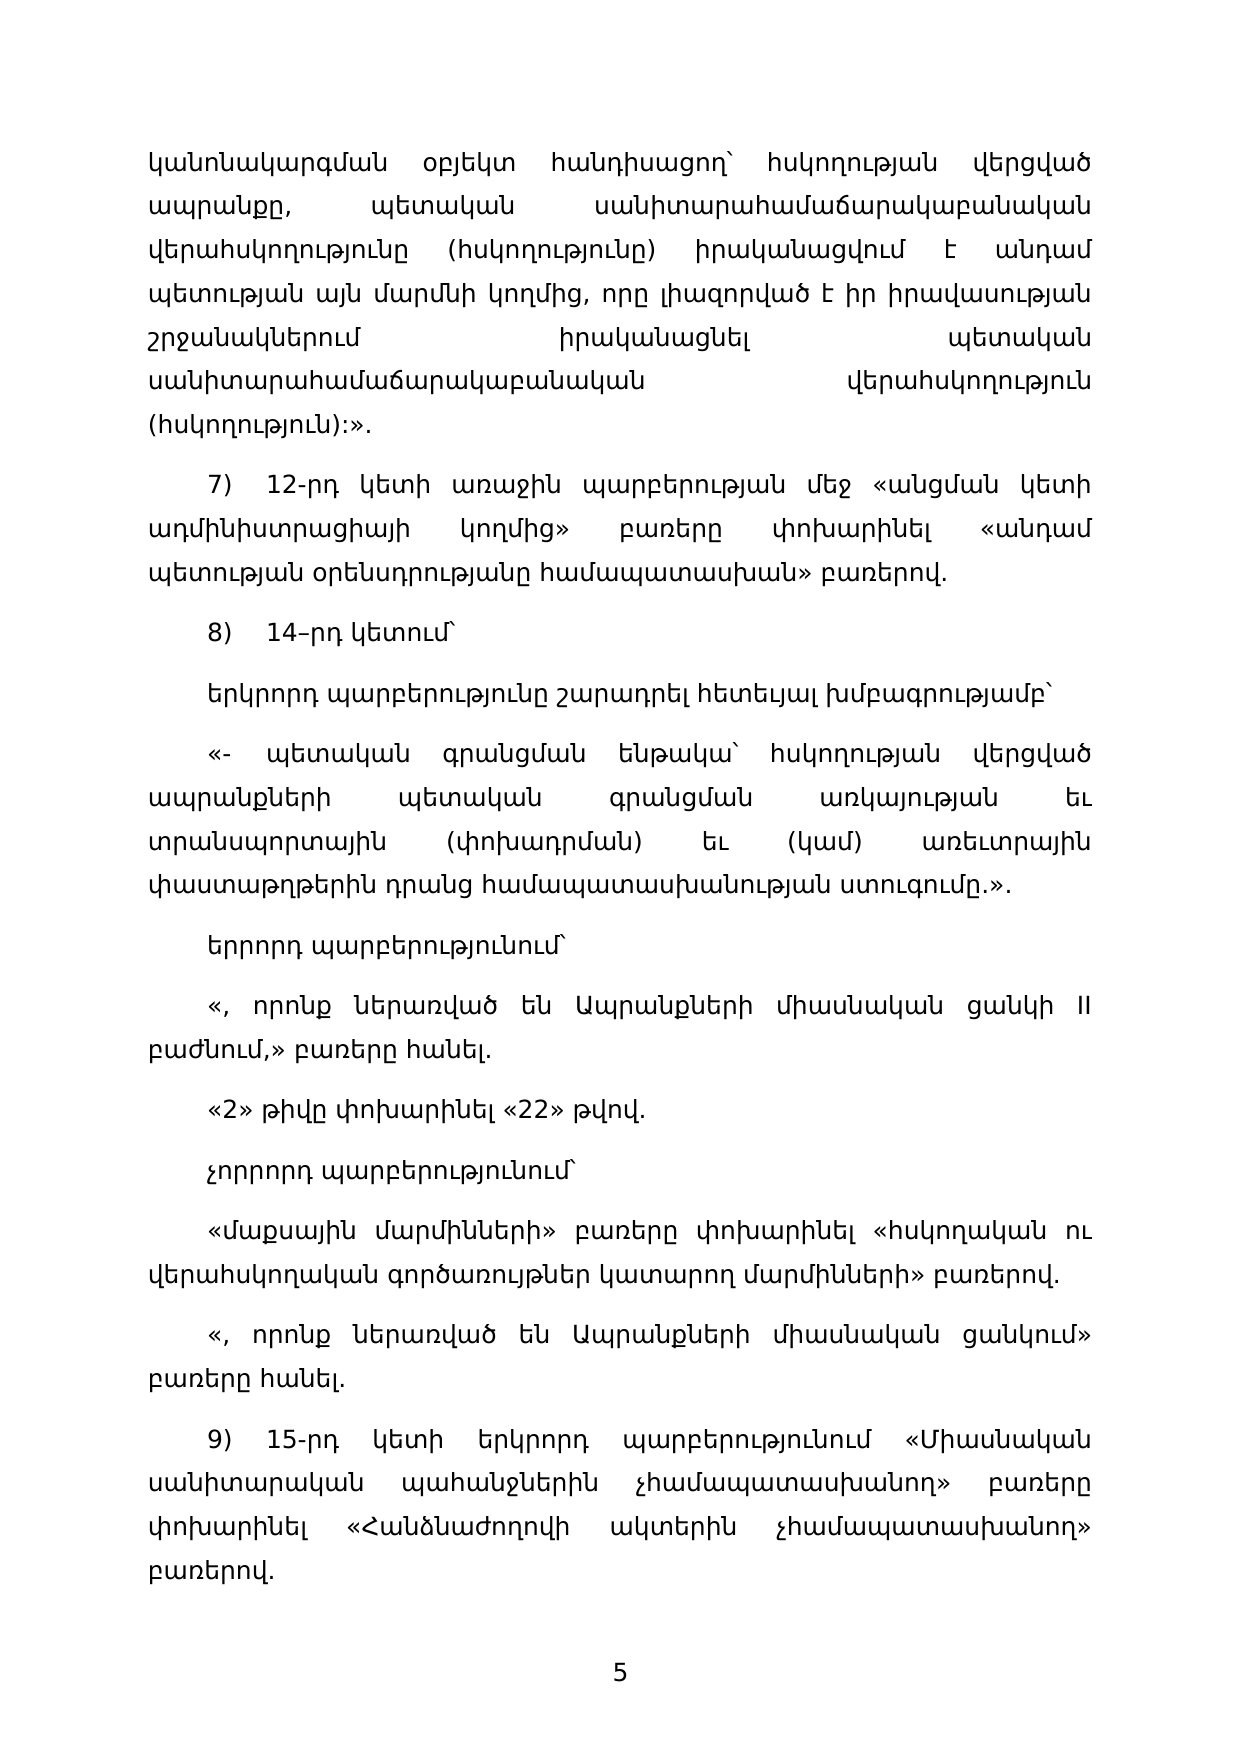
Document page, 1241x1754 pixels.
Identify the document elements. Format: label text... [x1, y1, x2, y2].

text երրորդ պարբերությունում՝ [148, 931, 1092, 960]
text «2» թիվը փոխարինել «22» թվով. [148, 1096, 1092, 1125]
text 8) 14–րդ կետում՝ [148, 618, 1092, 648]
text 7) 12-րդ կետի առաջին պարբերության մեջ «անցման կետի ադմինիստրացիայի կողմից» բառերը փոխարինել «անդամ պետության օրենսդրությանը համապատասխան» բառերով. [148, 471, 1092, 587]
text «- պետական գրանցման ենթակա՝ հսկողության վերցված ապրանքների պետական գրանցման առկայության եւ տրանսպորտային (փոխադրման) եւ (կամ) առեւտրային փաստաթղթերին դրանց համապատասխանության ստուգումը.». [148, 739, 1092, 900]
text «, որոնք ներառված են Ապրանքների միասնական ցանկում» բառերը հանել. [148, 1321, 1092, 1393]
text 9) 15-րդ կետի երկրորդ պարբերությունում «Միասնական սանիտարական պահանջներին չհամապատասխանող» բառերը փոխարինել «Հանձնաժողովի ակտերին չհամապատասխանող» բառերով. [148, 1425, 1092, 1585]
text «մաքսային մարմինների» բառերը փոխարինել «հսկողական ու վերահսկողական գործառույթներ կատարող մարմինների» բառերով. [148, 1216, 1092, 1289]
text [148, 148, 1092, 439]
text չորրորդ պարբերությունում՝ [148, 1156, 1092, 1185]
text երկրորդ պարբերությունը շարադրել հետեւյալ խմբագրությամբ՝ [148, 679, 1092, 708]
text «, որոնք ներառված են Ապրանքների միասնական ցանկի II բաժնում,» բառերը հանել. [148, 991, 1092, 1064]
